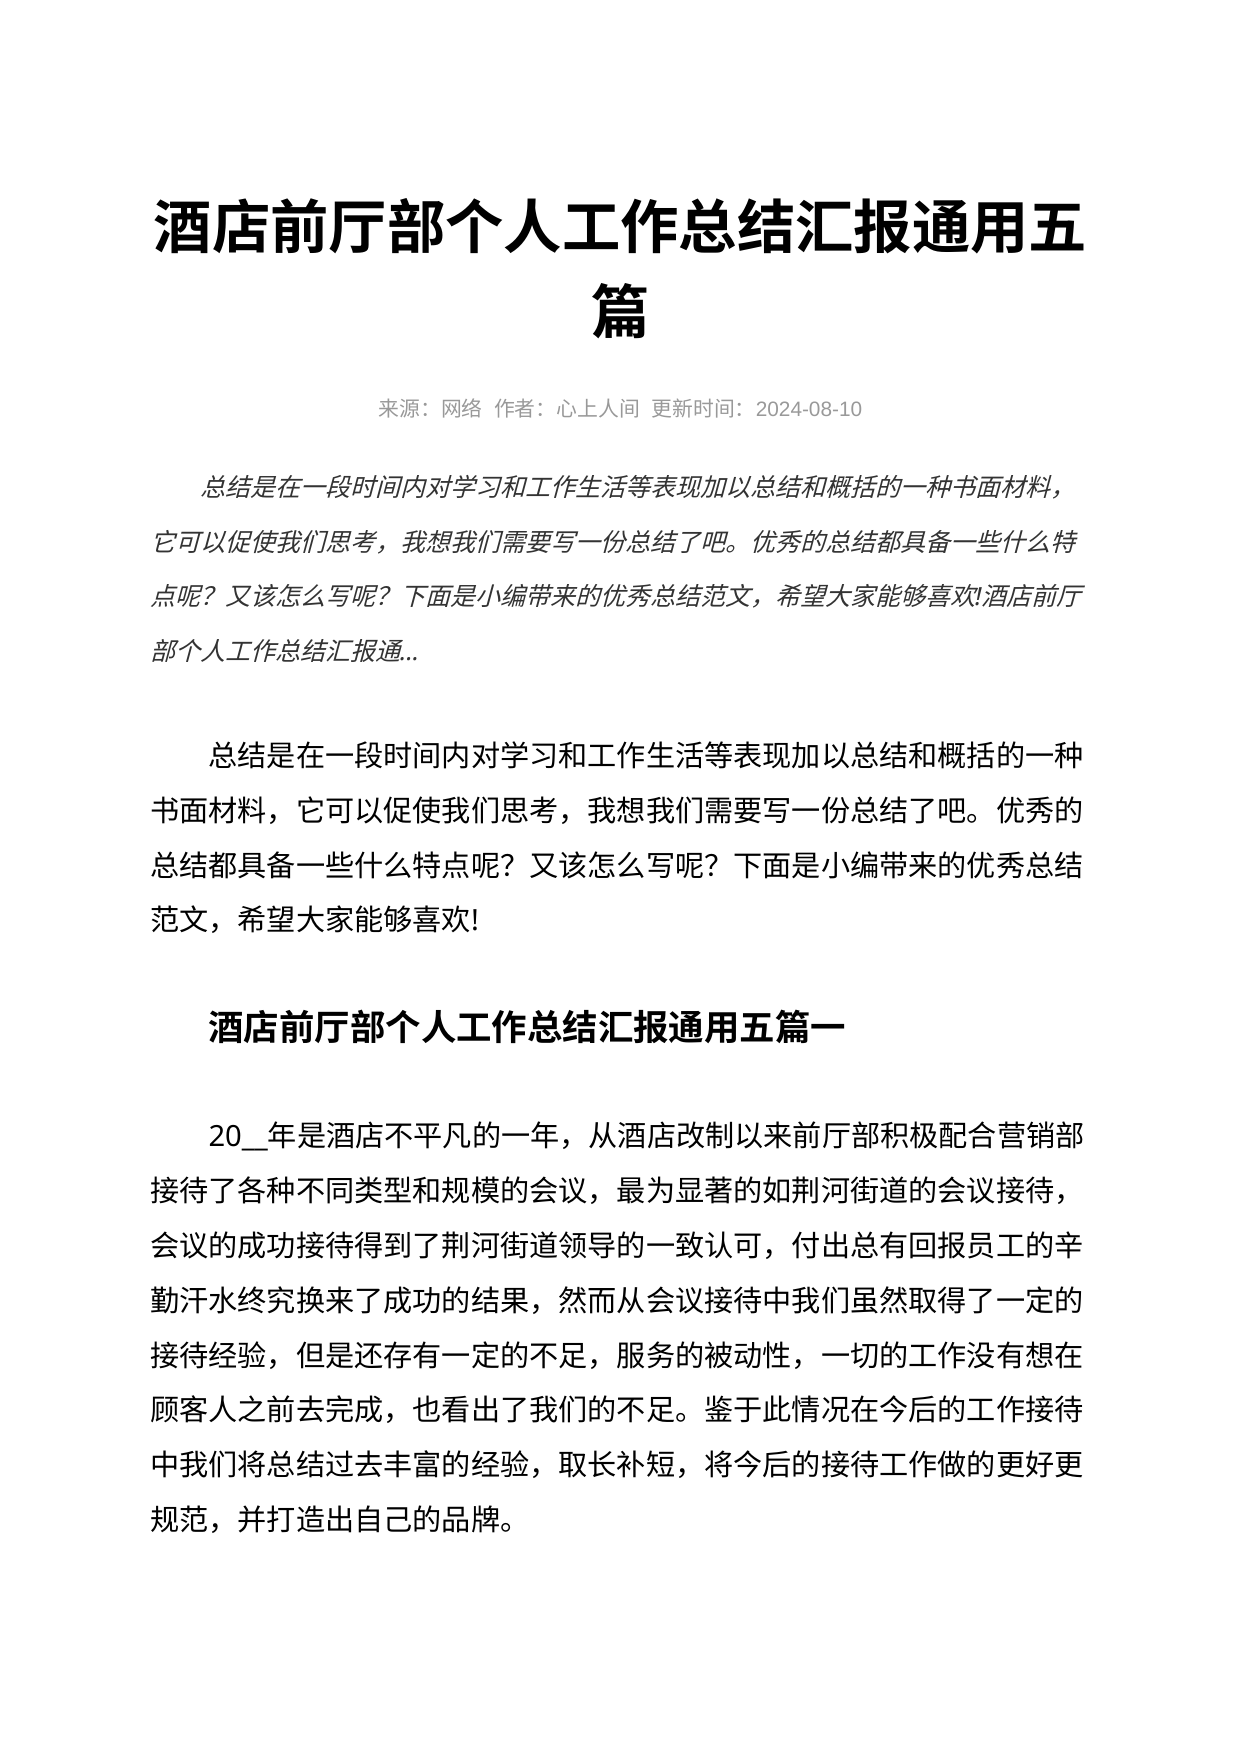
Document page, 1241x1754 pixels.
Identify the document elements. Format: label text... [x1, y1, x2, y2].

text 总结是在一段时间内对学习和工作生活等表现加以总结和概括的一种书面材料，它可以促使我们思考，我想我们需要写一份总结了吧。优秀的总结都具备一些什么特点呢？又该怎么写呢？下面是小编带来的优秀总结范文，希望大家能够喜欢! [150, 732, 1090, 939]
text 来源：网络 作者：心上人间 更新时间：2024-08-10 [150, 397, 1090, 421]
text 总结是在一段时间内对学习和工作生活等表现加以总结和概括的一种书面材料，它可以促使我们思考，我想我们需要写一份总结了吧。优秀的总结都具备一些什么特点呢？又该怎么写呢？下面是小编带来的优秀总结范文，希望大家能够喜欢!酒店前厅部个人工作总结汇报通... [150, 468, 1090, 667]
subtitle 酒店前厅部个人工作总结汇报通用五篇 [150, 181, 1090, 350]
text 酒店前厅部个人工作总结汇报通用五篇一 [150, 999, 1090, 1050]
text 20__年是酒店不平凡的一年，从酒店改制以来前厅部积极配合营销部接待了各种不同类型和规模的会议，最为显著的如荆河街道的会议接待，会议的成功接待得到了荆河街道领导的一致认可，付出总有回报员工的辛勤汗水终究换来了成功的结果，然而从会议接待中我们虽然取得了一定的接待经验，但是还存有一定的不足，服务的被动性，一切的工作没有想在顾客人之前去完成，也看出了我们的不足。鉴于此情况在今后的工作接待中我们将总结过去丰富的经验，取长补短，将今后的接待工作做的更好更规范，并打造出自己的品牌。 [150, 1112, 1090, 1539]
